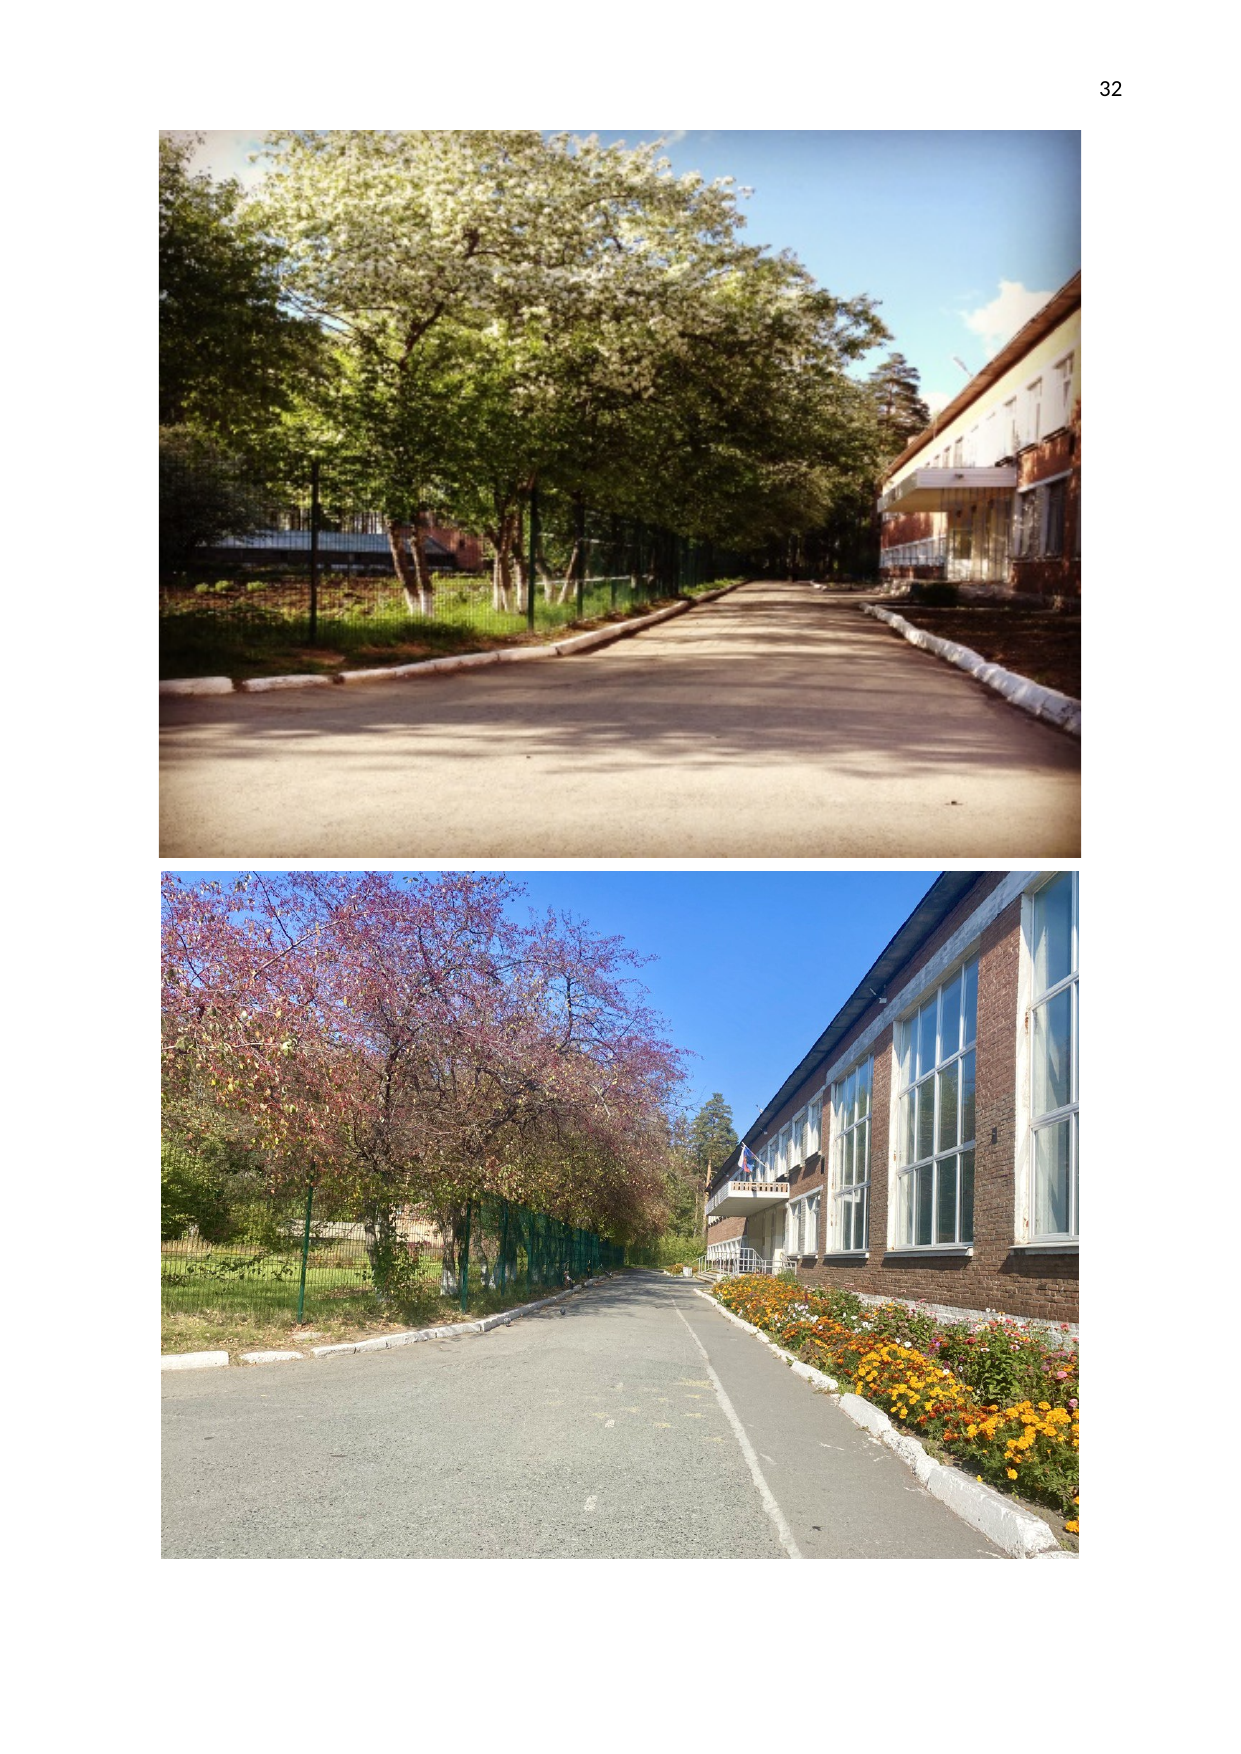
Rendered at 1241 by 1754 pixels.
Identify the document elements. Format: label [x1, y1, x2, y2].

picture [161, 871, 1079, 1559]
picture [158, 130, 1082, 858]
